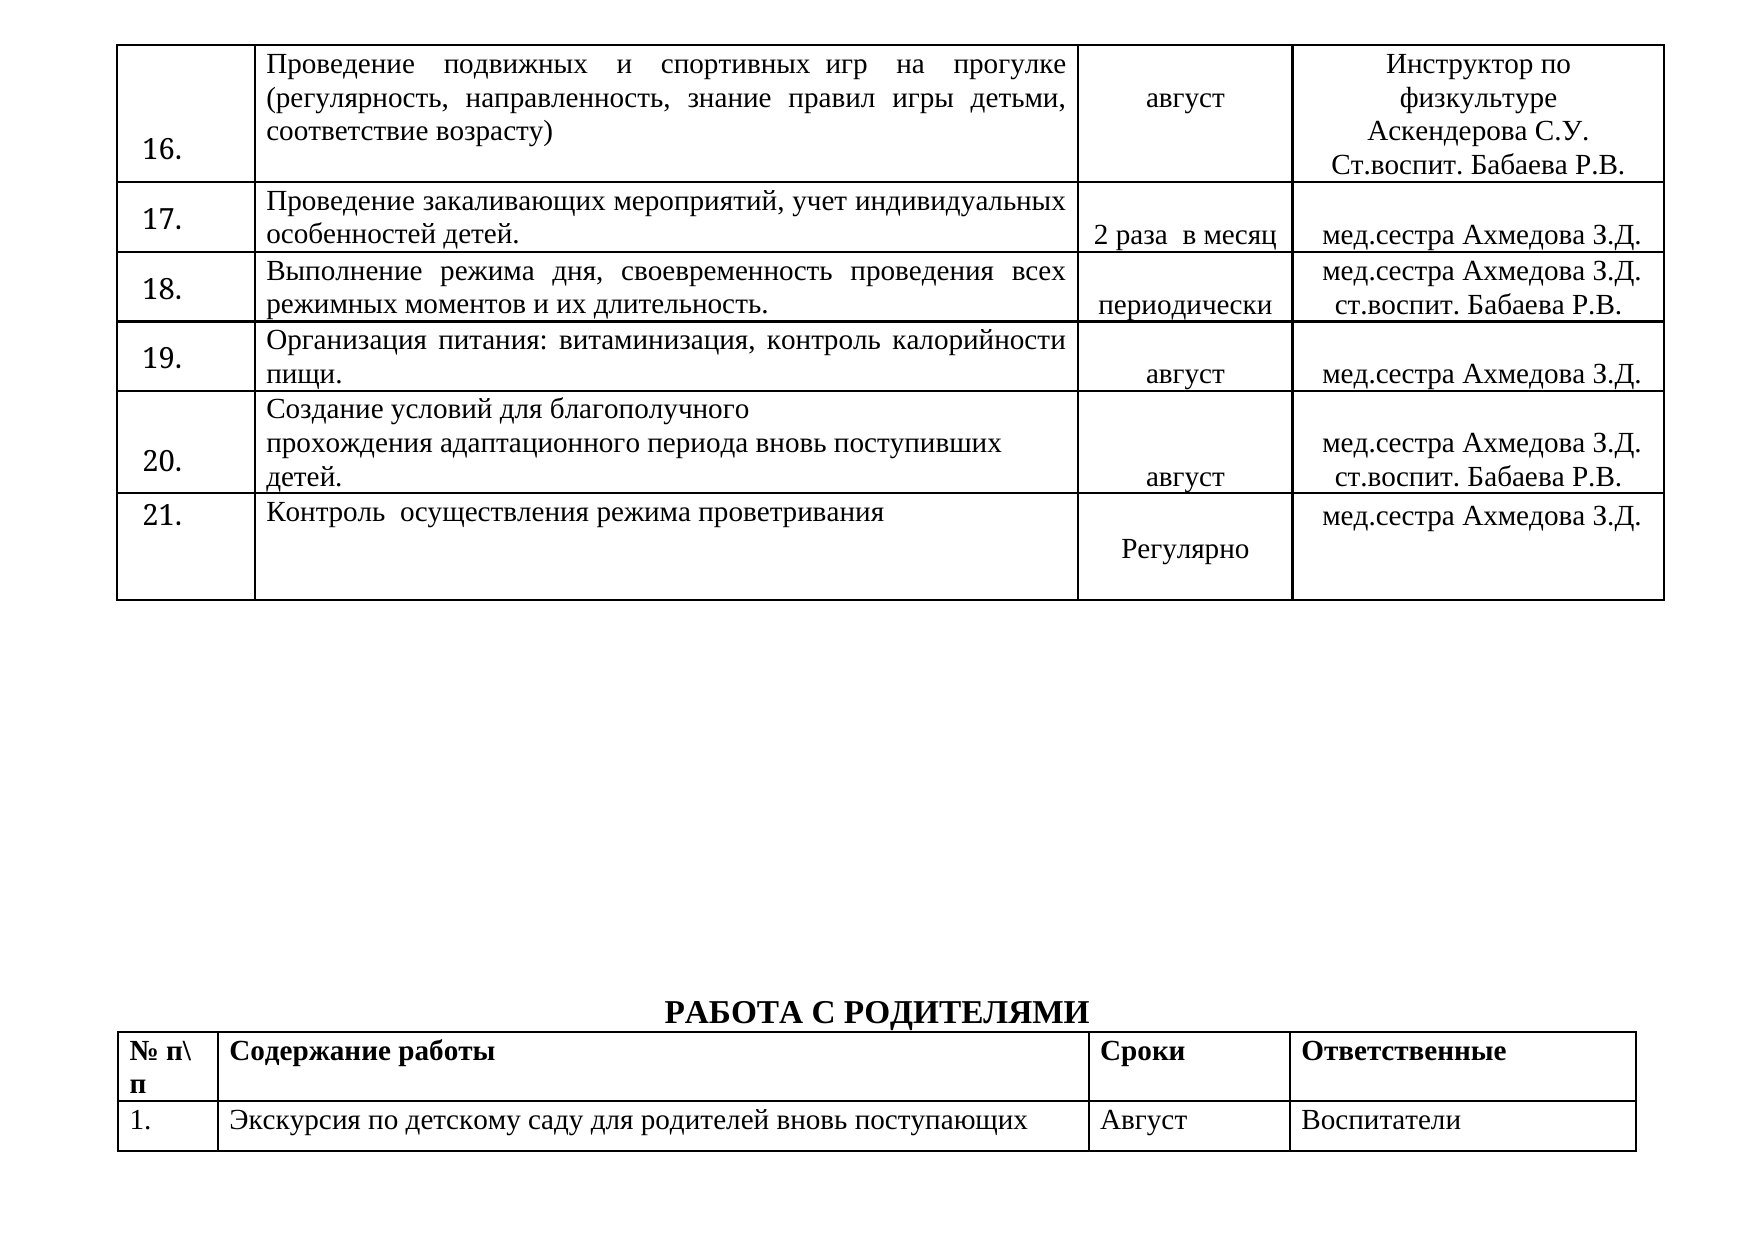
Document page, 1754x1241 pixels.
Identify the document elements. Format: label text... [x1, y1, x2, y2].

table_cell Август [1090, 1102, 1289, 1149]
table_cell [118, 392, 254, 492]
table_cell 2 раза в месяц [1079, 183, 1291, 251]
table_cell Регулярно [1079, 494, 1291, 599]
table_cell Выполнение режима дня, своевременность проведения всех режимных моментов и их длительность. [256, 253, 1077, 320]
table_cell [118, 323, 254, 389]
table_header Сроки [1090, 1033, 1289, 1100]
table_cell [118, 183, 254, 251]
table_cell Создание условий для благополучного прохождения адаптационного периода вновь поступивших детей. [256, 392, 1077, 492]
table_cell август [1079, 392, 1291, 492]
table_cell Инструктор по физкультуре Аскендерова С.У. Ст.воспит. Бабаева Р.В. [1294, 46, 1663, 181]
table_cell периодически [1079, 253, 1291, 320]
table_cell мед.сестра Ахмедова З.Д. ст.воспит. Бабаева Р.В. [1294, 253, 1663, 320]
table_cell [118, 46, 254, 181]
table_header Ответственные [1291, 1033, 1635, 1100]
table_cell мед.сестра Ахмедова З.Д. [1294, 183, 1663, 251]
text РАБОТА С РОДИТЕЛЯМИ [118, 993, 1636, 1031]
table_cell Проведение закаливающих мероприятий, учет индивидуальных особенностей детей. [256, 183, 1077, 251]
table_header № п\п [119, 1033, 217, 1100]
table_cell [118, 253, 254, 320]
table_cell Контроль осуществления режима проветривания [256, 494, 1077, 599]
table_cell Воспитатели [1291, 1102, 1635, 1149]
table_cell август [1079, 323, 1291, 389]
table_cell август [1079, 46, 1291, 181]
table_cell мед.сестра Ахмедова З.Д. [1294, 323, 1663, 389]
table_cell Организация питания: витаминизация, контроль калорийности пищи. [256, 323, 1077, 389]
table_cell 1. [119, 1102, 217, 1149]
table_cell мед.сестра Ахмедова З.Д. ст.воспит. Бабаева Р.В. [1294, 392, 1663, 492]
table_header Содержание работы [219, 1033, 1088, 1100]
table_cell мед.сестра Ахмедова З.Д. [1294, 494, 1663, 599]
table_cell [219, 1102, 1088, 1149]
table_cell Проведение подвижных и спортивных игр на прогулке (регулярность, направленность, знание правил игры детьми, соответствие возрасту) [256, 46, 1077, 181]
table_cell [118, 494, 254, 599]
